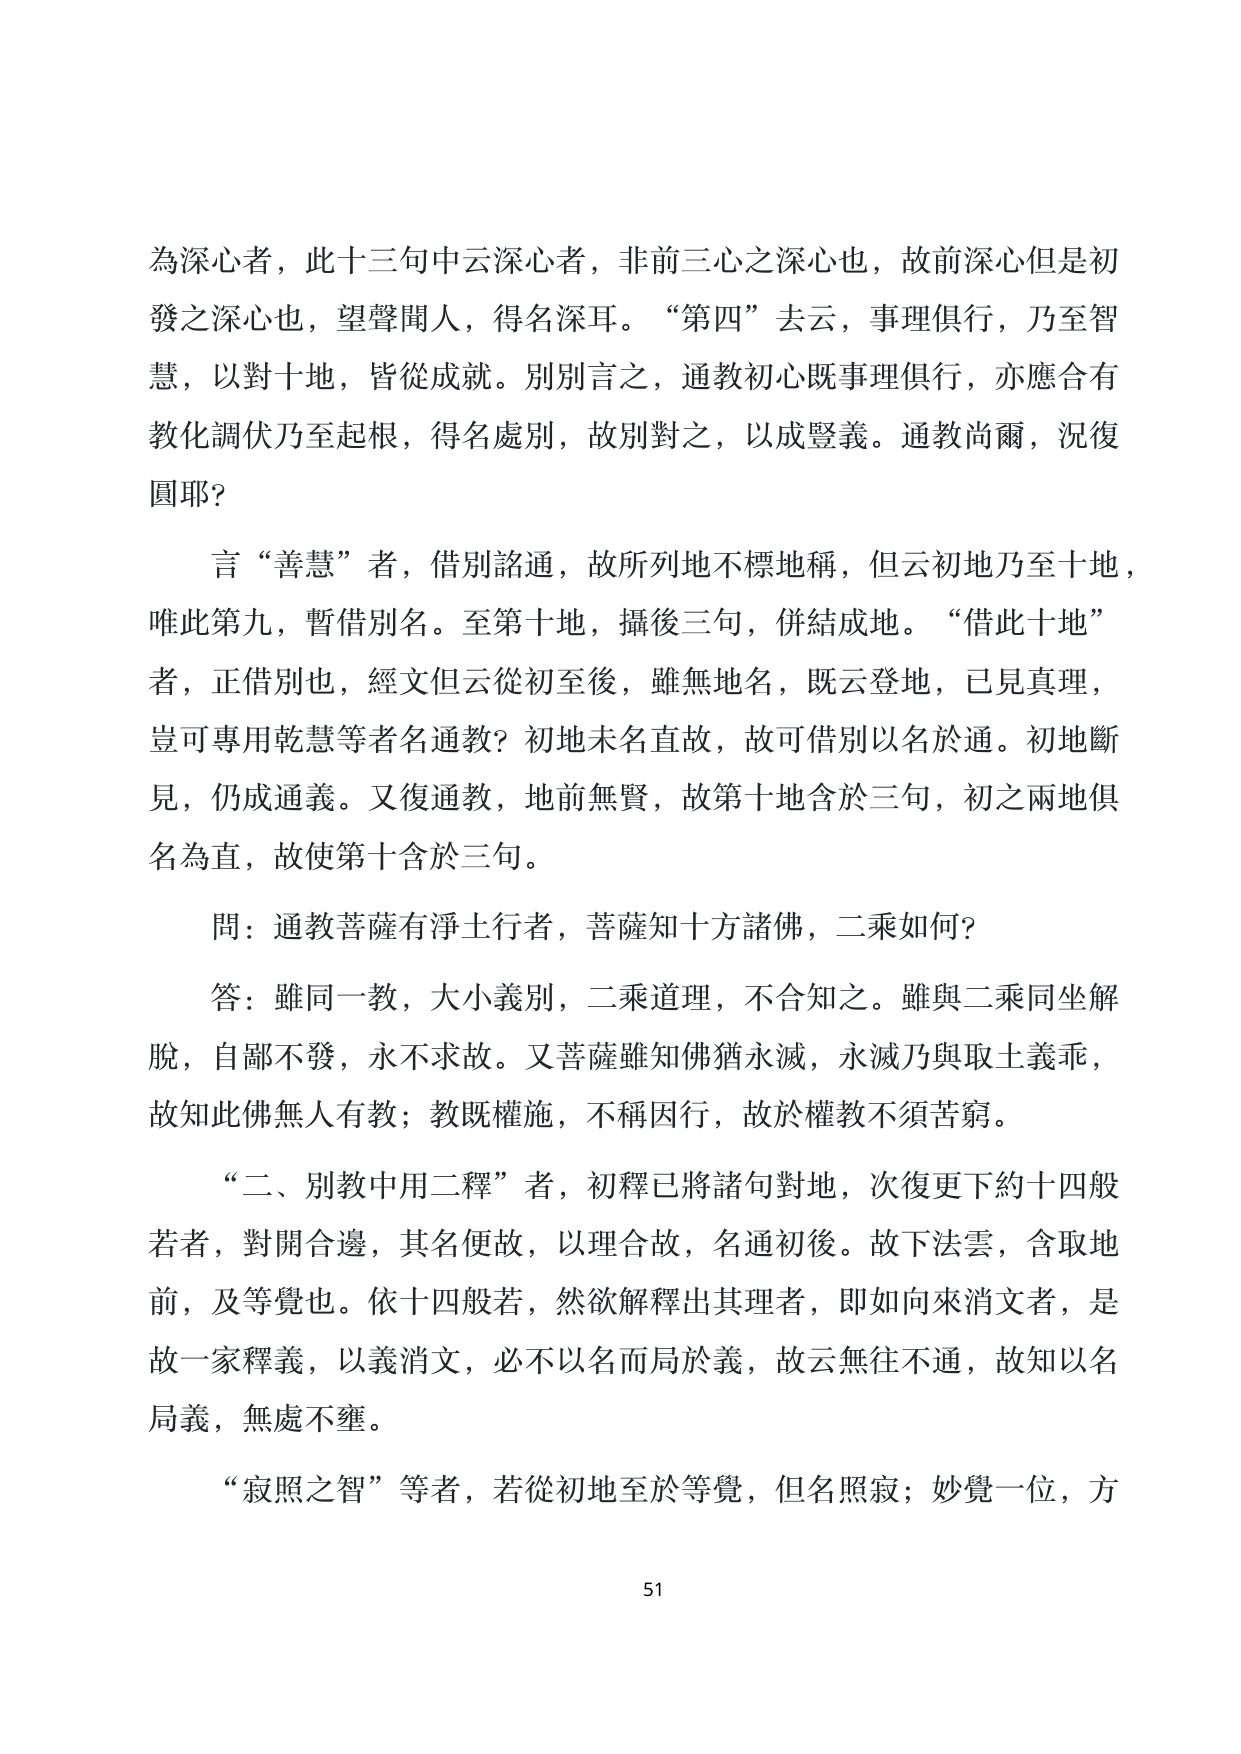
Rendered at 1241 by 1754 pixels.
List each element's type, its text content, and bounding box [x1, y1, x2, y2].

text “寂照之智”等者，若從初地至於等覺，但名照寂；妙覺一位，方名寂照。 [148, 1454, 1122, 1512]
text 言“善慧”者，借別詺通，故所列地不標地稱，但云初地乃至十地，唯此第九，暫借別名。至第十地，攝後三句，併結成地。“借此十地”者，正借別也，經文但云從初至後，雖無地名，既云登地，已見真理，豈可專用乾慧等者名通教？初地未名直故，故可借別以名於通。初地斷見，仍成通義。又復通教，地前無賢，故第十地含於三句，初之兩地俱名為直，故使第十含於三句。 [148, 529, 1122, 879]
text 問：通教菩薩有淨土行者，菩薩知十方諸佛，二乘如何？ [148, 891, 1122, 949]
text 答：雖同一教，大小義別，二乘道理，不合知之。雖與二乘同坐解脫，自鄙不發，永不求故。又菩薩雖知佛猶永滅，永滅乃與取土義乖，故知此佛無人有教；教既權施，不稱因行，故於權教不須苦窮。 [148, 962, 1122, 1137]
text “二、別教中用二釋”者，初釋已將諸句對地，次復更下約十四般若者，對開合邊，其名便故，以理合故，名通初後。故下法雲，含取地前，及等覺也。依十四般若，然欲解釋出其理者，即如向來消文者，是故一家釋義，以義消文，必不以名而局於義，故云無往不通，故知以名局義，無處不壅。 [148, 1149, 1122, 1441]
